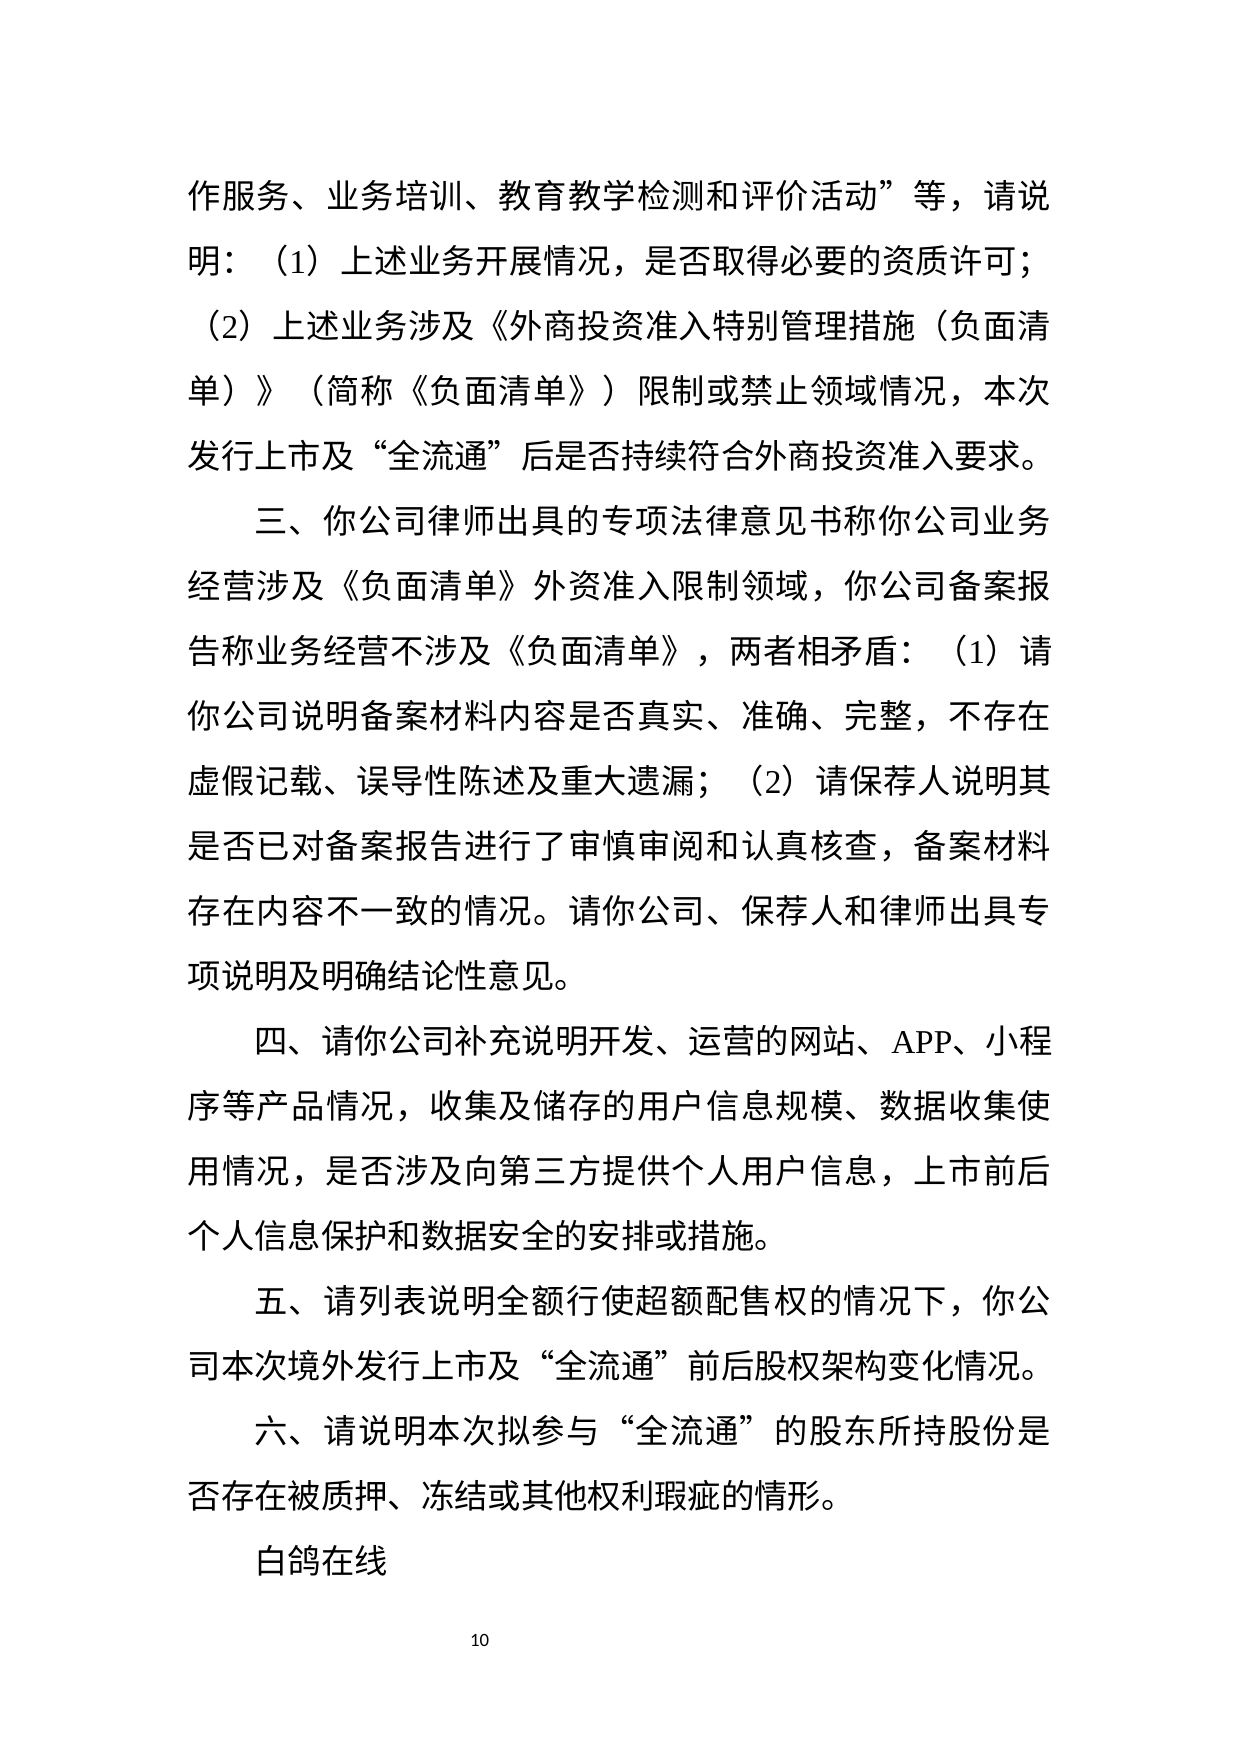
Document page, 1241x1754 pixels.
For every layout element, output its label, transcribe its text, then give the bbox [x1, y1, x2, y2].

text 五、请列表说明全额行使超额配售权的情况下，你公司本次境外发行上市及“全流通”前后股权架构变化情况。 [187, 1267, 1053, 1397]
text 三、你公司律师出具的专项法律意见书称你公司业务经营涉及《负面清单》外资准入限制领域，你公司备案报告称业务经营不涉及《负面清单》，两者相矛盾：（1）请你公司说明备案材料内容是否真实、准确、完整，不存在虚假记载、误导性陈述及重大遗漏；（2）请保荐人说明其是否已对备案报告进行了审慎审阅和认真核查，备案材料存在内容不一致的情况。请你公司、保荐人和律师出具专项说明及明确结论性意见。 [187, 487, 1053, 1007]
text 白鸽在线 [187, 1527, 1053, 1592]
text 四、请你公司补充说明开发、运营的网站、APP、小程序等产品情况，收集及储存的用户信息规模、数据收集使用情况，是否涉及向第三方提供个人用户信息，上市前后个人信息保护和数据安全的安排或措施。 [187, 1007, 1053, 1267]
text 六、请说明本次拟参与“全流通”的股东所持股份是否存在被质押、冻结或其他权利瑕疵的情形。 [187, 1397, 1053, 1527]
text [187, 162, 1053, 487]
